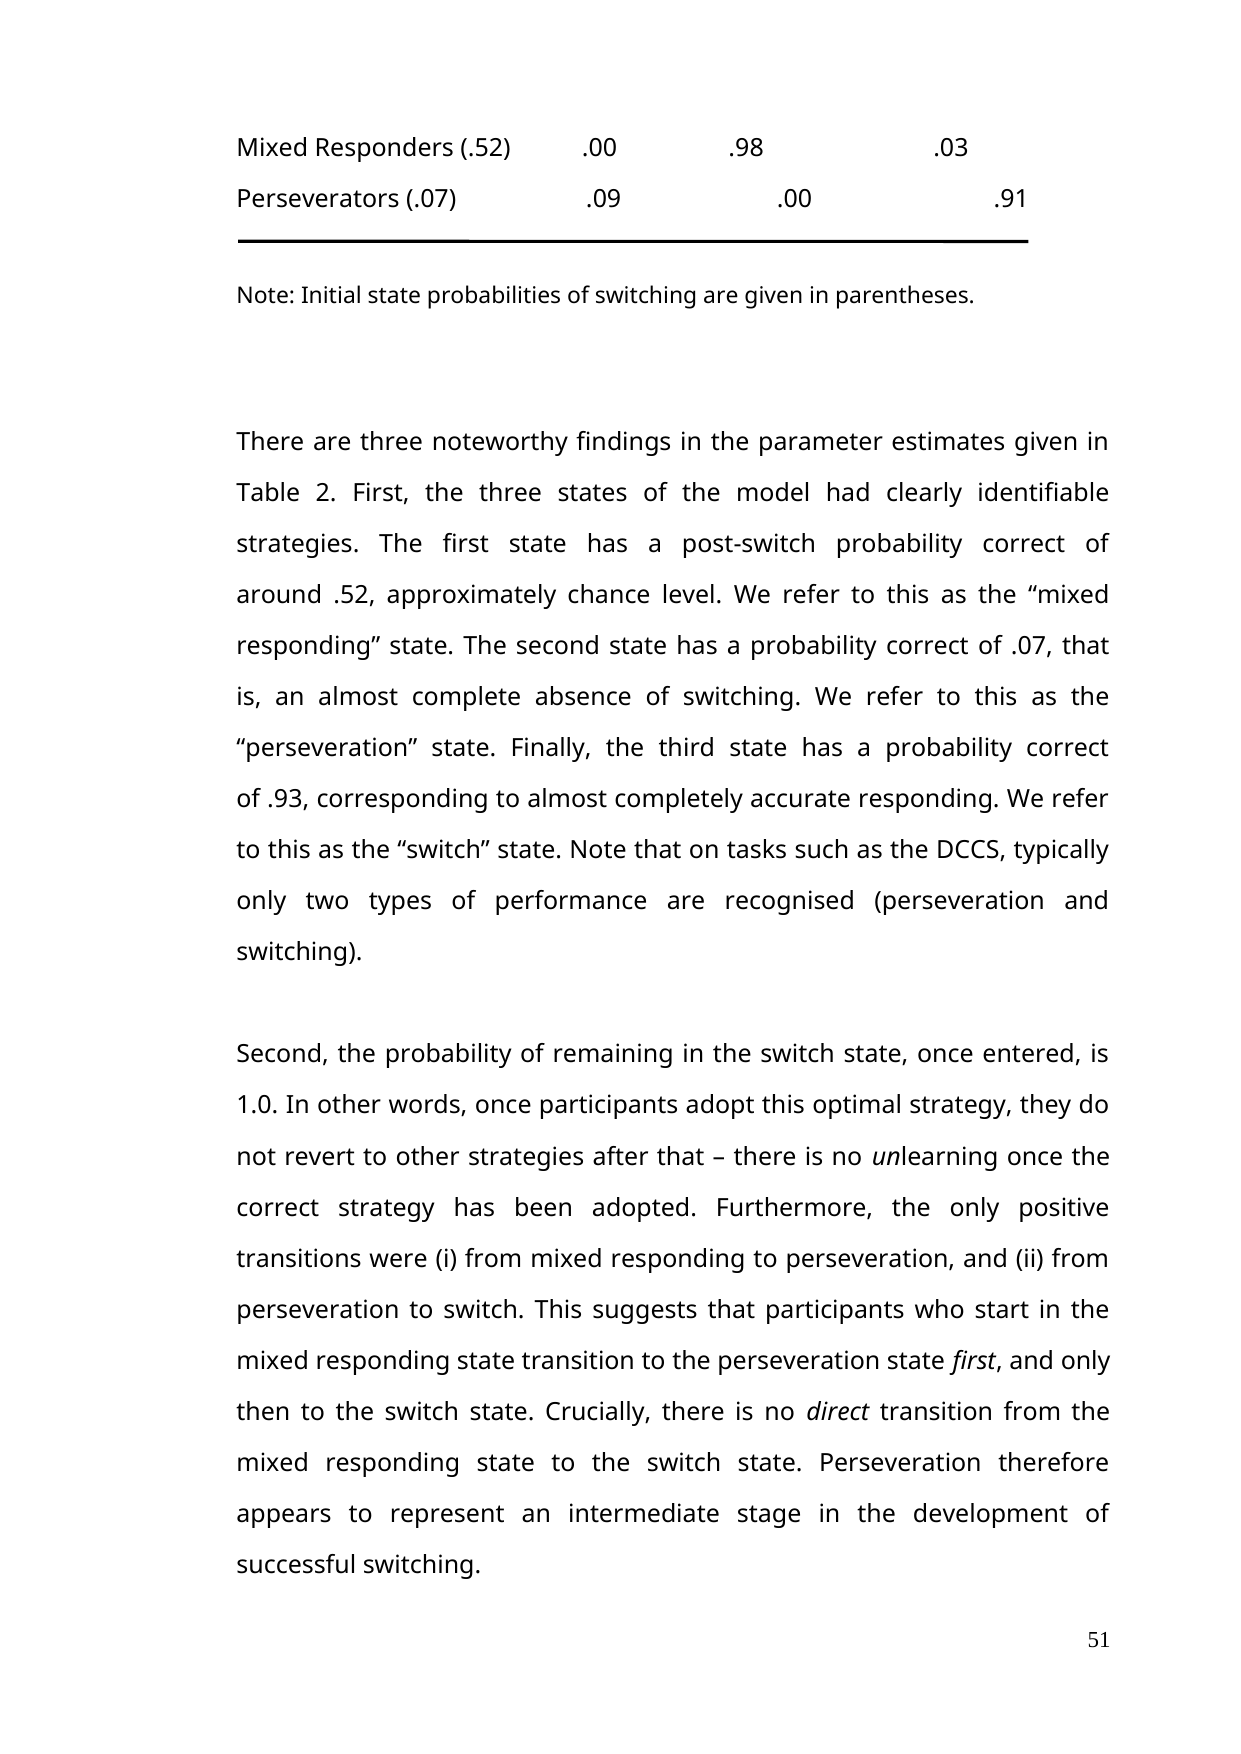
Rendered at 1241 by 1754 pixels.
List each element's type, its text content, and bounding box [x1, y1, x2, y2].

text Perseverators (.07) .09 .00 .91 [236, 181, 1110, 215]
text Note: Initial state probabilities of switching are given in parentheses. [236, 279, 1110, 310]
text There are three noteworthy findings in the parameter estimates given in Table 2. First, the three states of the model had clearly identifiable strategies. The first state has a post-switch probability correct of around .52, approximately chance level. We refer to this as the “mixed responding” state. The second state has a probability correct of .07, that is, an almost complete absence of switching. We refer to this as the “perseveration” state. Finally, the third state has a probability correct of .93, corresponding to almost completely accurate responding. We refer to this as the “switch” state. Note that on tasks such as the DCCS, typically only two types of performance are recognised (perseveration and switching). [236, 424, 1110, 968]
text Second, the probability of remaining in the switch state, once entered, is 1.0. In other words, once participants adopt this optimal strategy, they do not revert to other strategies after that – there is no unlearning once the correct strategy has been adopted. Furthermore, the only positive transitions were (i) from mixed responding to perseveration, and (ii) from perseveration to switch. This suggests that participants who start in the mixed responding state transition to the perseveration state first, and only then to the switch state. Crucially, there is no direct transition from the mixed responding state to the switch state. Perseveration therefore appears to represent an intermediate stage in the development of successful switching. [236, 1036, 1110, 1581]
text Mixed Responders (.52) .00 .98 .03 [236, 130, 1110, 164]
